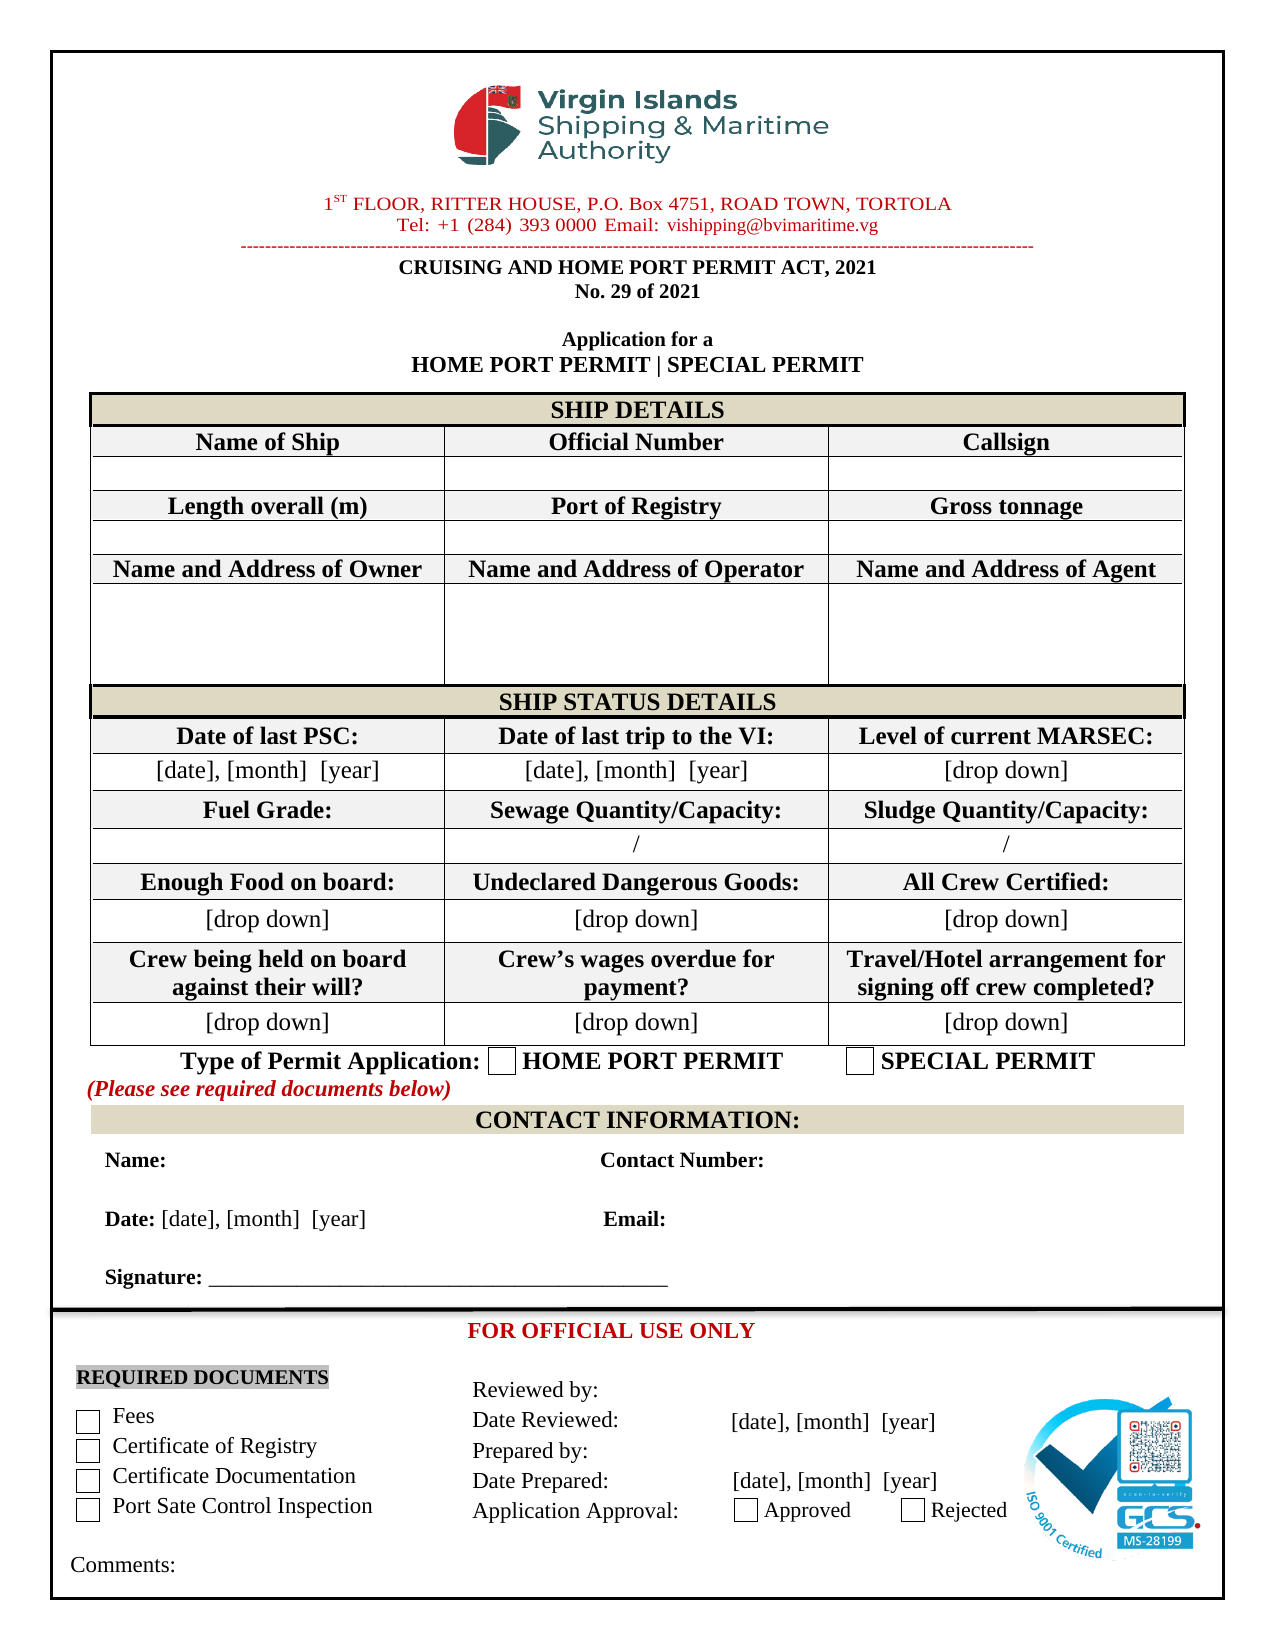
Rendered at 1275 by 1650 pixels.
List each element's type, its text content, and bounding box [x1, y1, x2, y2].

table_cell Name of Ship [91, 424, 444, 456]
text (Please see required documents below) [75, 1075, 1121, 1101]
table_cell [829, 1002, 1184, 1045]
table_cell [91, 828, 444, 862]
text No. 29 of 2021 [75, 279, 1200, 303]
table_cell [445, 521, 828, 553]
table_cell Crew’s wages overdue for payment? [445, 943, 828, 1002]
table_header CONTACT INFORMATION: [91, 1105, 1184, 1134]
table_cell [445, 457, 828, 490]
text Tel: +1 (284) 393 0000 Email: vishipping@bvimaritime.vg [75, 214, 1200, 236]
table_cell [91, 1002, 444, 1045]
table_cell [445, 1003, 828, 1045]
table_cell / [445, 829, 828, 862]
table_cell Sludge Quantity/Capacity: [829, 790, 1184, 828]
table_cell [91, 456, 444, 490]
table_cell SHIP STATUS DETAILS [92, 684, 1183, 715]
text [date], [75, 1467, 1200, 1493]
table_cell Name and Address of Agent [829, 554, 1184, 583]
text ---------------------------------------------------------------------------------------------------------------------------------- [75, 236, 1200, 255]
table_cell [829, 520, 1184, 553]
table_cell Crew being held on board against their will? [91, 942, 444, 1002]
table_cell Gross tonnage [829, 490, 1184, 519]
picture [1018, 1395, 1205, 1569]
picture [1018, 1493, 1074, 1497]
table_cell Undeclared Dangerous Goods: [445, 864, 828, 899]
text Date: [date], Email: [104, 1204, 1121, 1231]
picture [424, 75, 859, 177]
text HOME PORT PERMIT | SPECIAL PERMIT [75, 351, 1200, 377]
table_cell Name and Address of Owner [91, 554, 444, 583]
table_cell Travel/Hotel arrangement for signing off crew completed? [829, 942, 1184, 1002]
table_cell / [829, 828, 1184, 862]
text Signature: __________________________________________ [104, 1264, 1121, 1289]
table_cell All Crew Certified: [829, 863, 1184, 899]
table_cell [date], [91, 753, 444, 790]
table_cell Callsign [829, 424, 1184, 456]
table_cell Level of current MARSEC: [829, 715, 1184, 753]
text 1ST FLOOR, RITTER HOUSE, P.O. Box 4751, ROAD TOWN, TORTOLA [75, 192, 1200, 214]
table_cell [date], [445, 754, 828, 790]
table_cell [829, 899, 1184, 942]
table_cell [91, 583, 444, 683]
table_header SHIP DETAILS [92, 395, 1183, 424]
table_cell [829, 456, 1184, 490]
table_cell Fuel Grade: [91, 790, 444, 828]
text [date], [75, 1408, 1200, 1434]
table_cell Port of Registry [445, 491, 828, 519]
table_cell Length overall (m) [91, 490, 444, 519]
text Approved Rejected [75, 1497, 1200, 1522]
table_cell Date of last trip to the VI: [445, 719, 828, 753]
table_cell Official Number [445, 427, 828, 456]
table_cell [829, 753, 1184, 790]
table_cell Sewage Quantity/Capacity: [445, 791, 828, 828]
table_cell Enough Food on board: [91, 863, 444, 899]
table_cell [91, 520, 444, 553]
table_cell [445, 900, 828, 942]
table_cell [445, 584, 828, 683]
table_cell [91, 899, 444, 942]
text Application for a [75, 327, 1200, 351]
table_cell Name and Address of Operator [445, 555, 828, 583]
text CRUISING AND HOME PORT PERMIT ACT, 2021 [75, 255, 1200, 279]
text Type of Permit Application: HOME PORT PERMIT SPECIAL PERMIT [75, 1046, 1200, 1075]
table_cell [829, 583, 1184, 683]
text Name: Contact Number: [104, 1147, 1200, 1172]
table_cell Date of last PSC: [91, 715, 444, 753]
